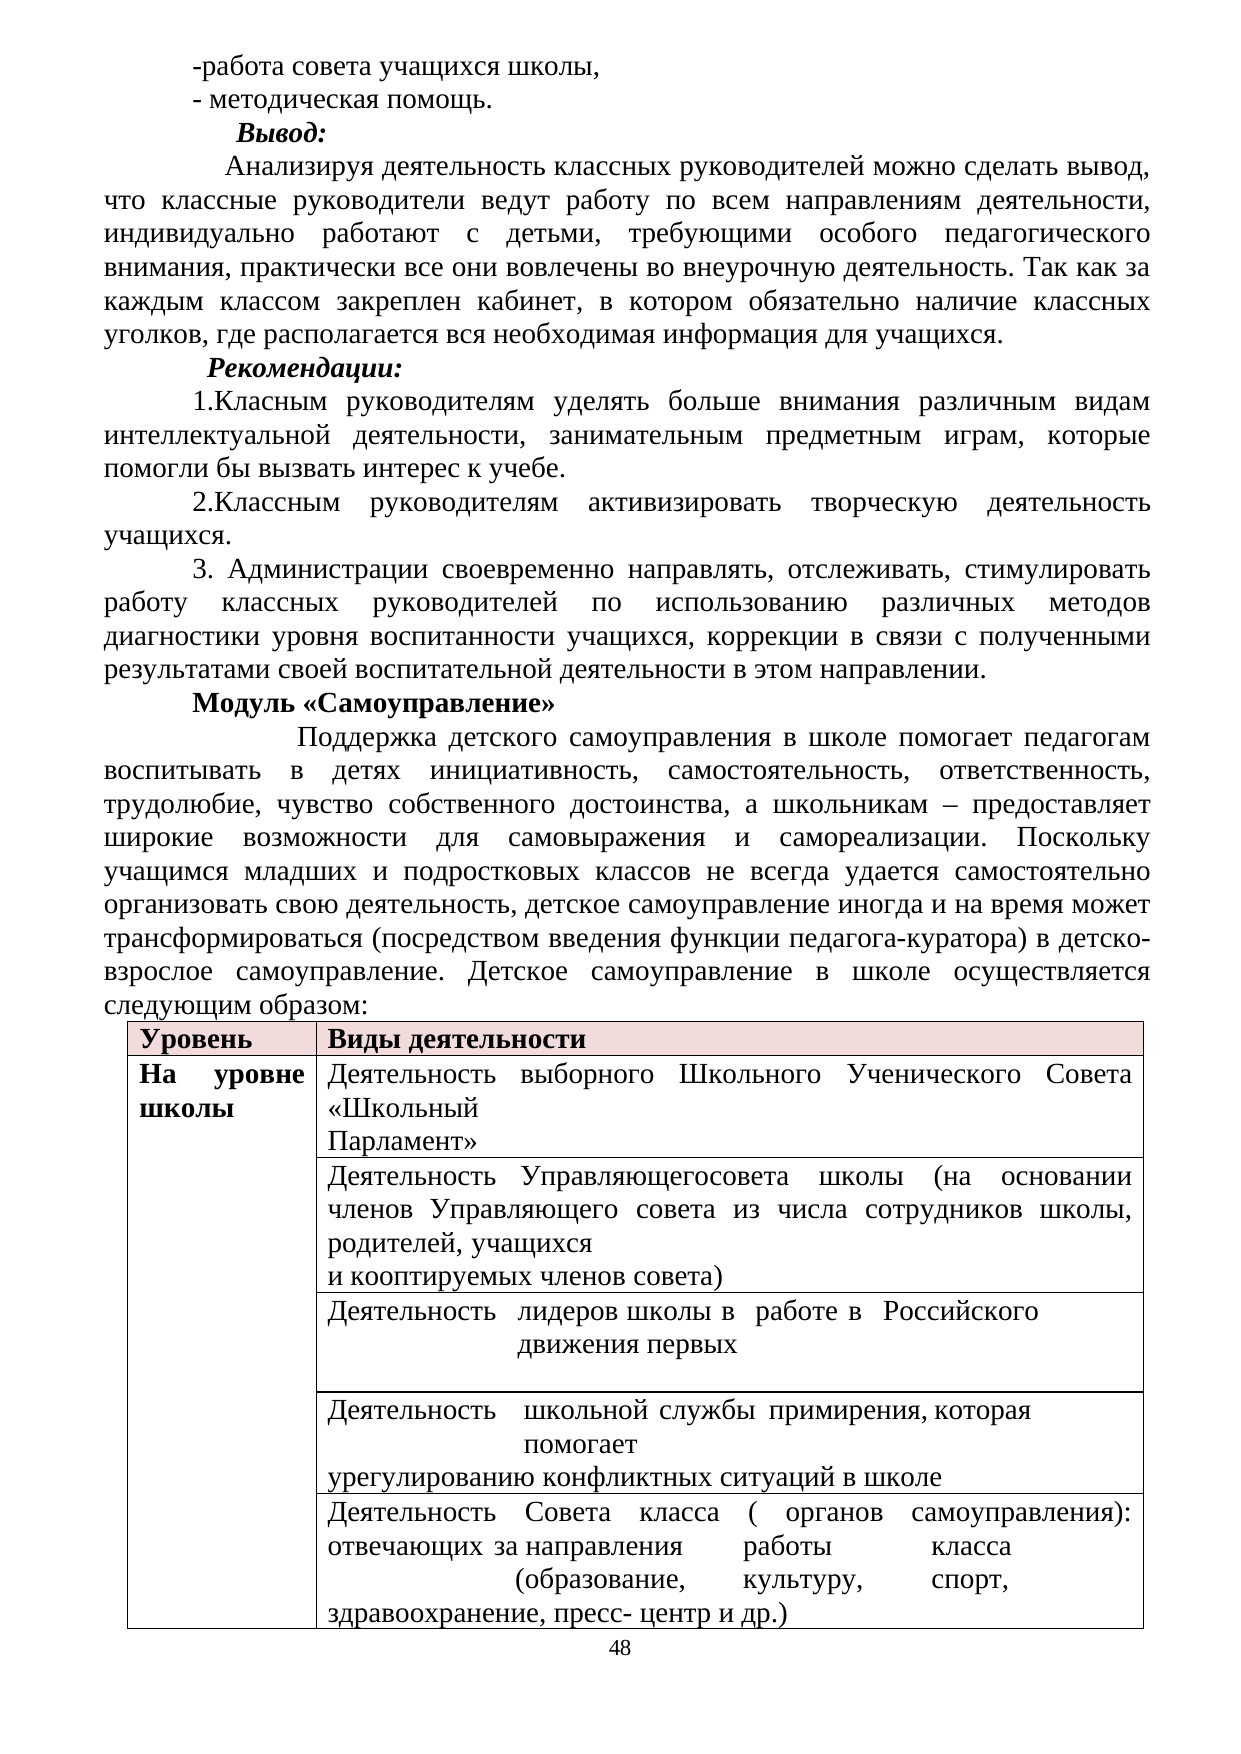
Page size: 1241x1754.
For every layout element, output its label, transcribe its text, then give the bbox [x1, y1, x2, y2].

text Анализируя деятельность классных руководителей можно сделать вывод, что классные руководители ведут работу по всем направлениям деятельности, индивидуально работают с детьми, требующими особого педагогического внимания, практически все они вовлечены во внеурочную деятельность. Так как за каждым классом закреплен кабинет, в котором обязательно наличие классных уголков, где располагается вся необходимая информация для учащихся. [103, 148, 1151, 350]
table_cell Деятельность Управляющего совета школы (на основании членов Управляющего совета из числа сотрудников школы, родителей, учащихся и кооптируемых членов совета) [317, 1158, 1143, 1292]
table_header Уровень [128, 1022, 316, 1055]
table_header Виды деятельности [317, 1022, 1143, 1055]
text 3. Администрации своевременно направлять, отслеживать, стимулировать работу классных руководителей по использованию различных методов диагностики уровня воспитанности учащихся, коррекции в связи с полученными результатами своей воспитательной деятельности в этом направлении. [103, 551, 1151, 685]
table_cell На уровне школы [128, 1056, 316, 1628]
text 1.Класным руководителям уделять больше внимания различным видам интеллектуальной деятельности, занимательным предметным играм, которые помогли бы вызвать интерес к учебе. [103, 383, 1151, 484]
text Поддержка детского самоуправления в школе помогает педагогам воспитывать в детях инициативность, самостоятельность, ответственность, трудолюбие, чувство собственного достоинства, а школьникам – предоставляет широкие возможности для самовыражения и самореализации. Поскольку учащимся младших и подростковых классов не всегда удается самостоятельно организовать свою деятельность, детское самоуправление иногда и на время может трансформироваться (посредством введения функции педагога-куратора) в детско-взрослое самоуправление. Детское самоуправление в школе осуществляется следующим образом: [103, 719, 1151, 1021]
text Модуль «Самоуправление» [103, 685, 1151, 719]
text -работа совета учащихся школы, [103, 48, 1151, 81]
text Вывод: [103, 115, 1151, 148]
table_cell Деятельность выборного Школьного Ученического Совета «Школьный Парламент» [317, 1056, 1143, 1157]
table_cell Деятельность лидеров школы в работе в Российского движения первых [317, 1293, 1143, 1391]
table_cell Деятельность школьной службы примирения, которая помогает урегулированию конфликтных ситуаций в школе [317, 1393, 1143, 1493]
table_cell Деятельность Совета класса ( органов самоуправления): отвечающих за направления работы класса (образование, культуру, спорт, здравоохранение, пресс- центр и др.) [317, 1494, 1143, 1628]
text 2.Классным руководителям активизировать творческую деятельность учащихся. [103, 484, 1151, 551]
text - методическая помощь. [103, 81, 1151, 115]
text Рекомендации: [103, 350, 1151, 383]
